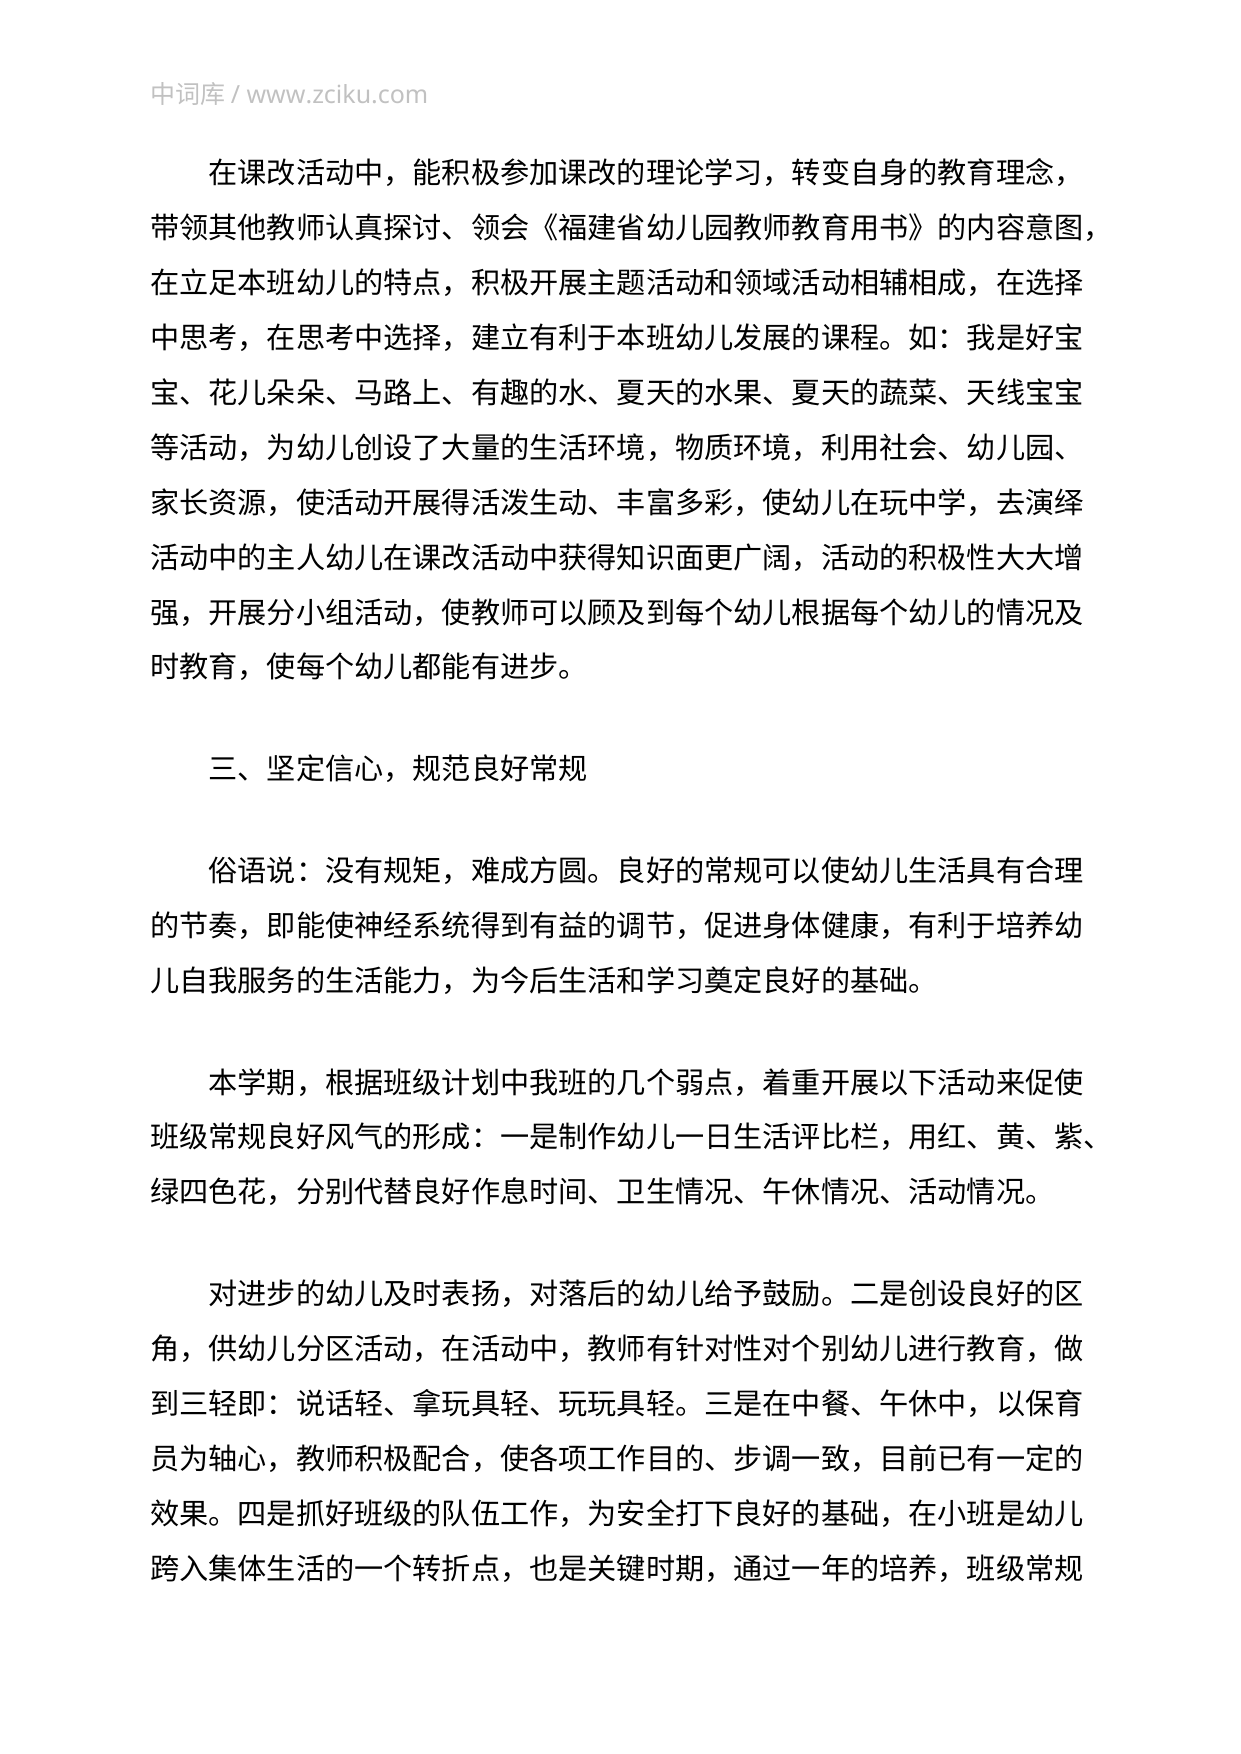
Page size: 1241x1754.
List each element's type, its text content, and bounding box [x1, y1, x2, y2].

text 三、坚定信心，规范良好常规 [150, 746, 1090, 788]
text 俗语说：没有规矩，难成方圆。良好的常规可以使幼儿生活具有合理的节奏，即能使神经系统得到有益的调节，促进身体健康，有利于培养幼儿自我服务的生活能力，为今后生活和学习奠定良好的基础。 [150, 848, 1090, 1000]
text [150, 1271, 1090, 1587]
text 在课改活动中，能积极参加课改的理论学习，转变自身的教育理念，带领其他教师认真探讨、领会《福建省幼儿园教师教育用书》的内容意图，在立足本班幼儿的特点，积极开展主题活动和领域活动相辅相成，在选择中思考，在思考中选择，建立有利于本班幼儿发展的课程。如：我是好宝宝、花儿朵朵、马路上、有趣的水、夏天的水果、夏天的蔬菜、天线宝宝等活动，为幼儿创设了大量的生活环境，物质环境，利用社会、幼儿园、家长资源，使活动开展得活泼生动、丰富多彩，使幼儿在玩中学，去演绎活动中的主人幼儿在课改活动中获得知识面更广阔，活动的积极性大大增强，开展分小组活动，使教师可以顾及到每个幼儿根据每个幼儿的情况及时教育，使每个幼儿都能有进步。 [150, 150, 1090, 686]
text 本学期，根据班级计划中我班的几个弱点，着重开展以下活动来促使班级常规良好风气的形成：一是制作幼儿一日生活评比栏，用红、黄、紫、绿四色花，分别代替良好作息时间、卫生情况、午休情况、活动情况。 [150, 1059, 1090, 1211]
